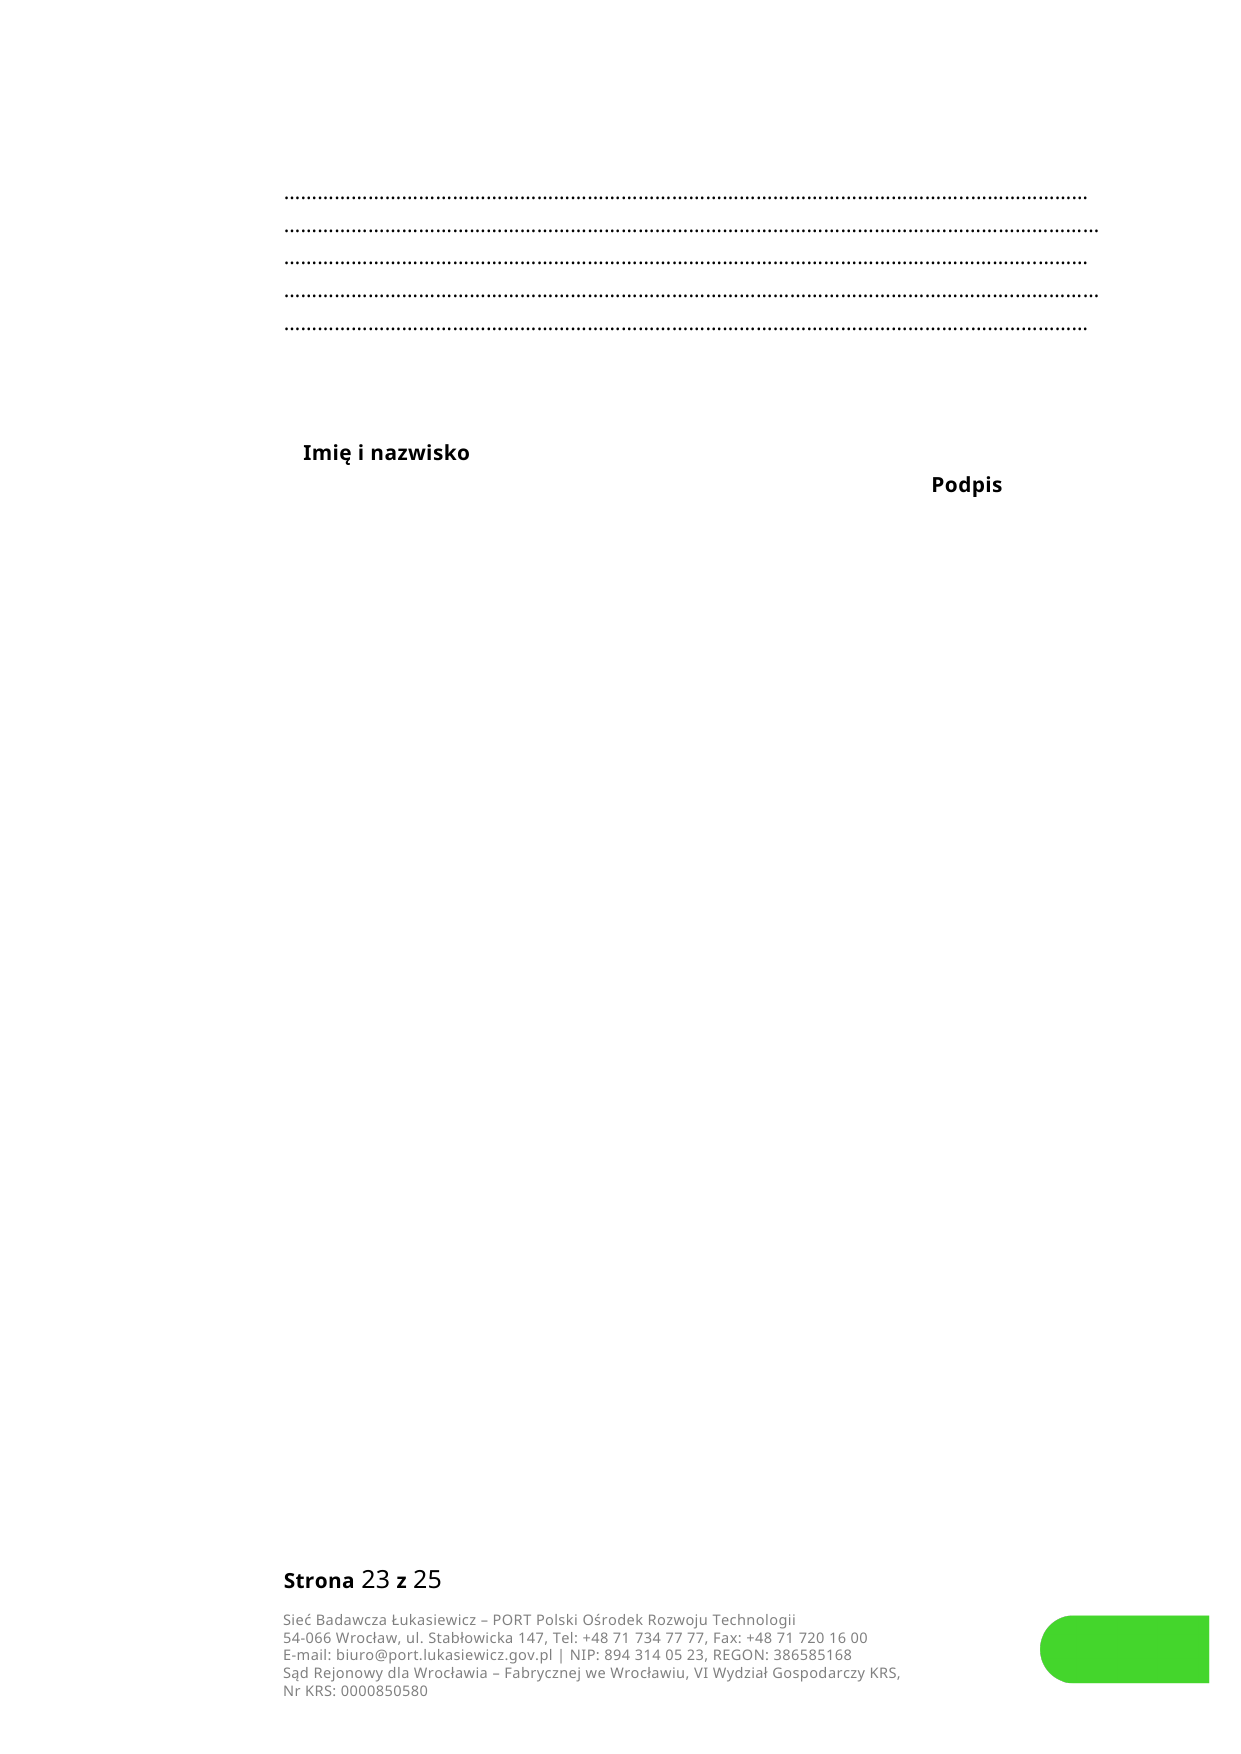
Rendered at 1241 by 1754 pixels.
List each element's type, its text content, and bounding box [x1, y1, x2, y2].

picture [1036, 1611, 1239, 1752]
text ……………………………………………………………………………………………………….……………………… [283, 210, 1134, 238]
text Imię i nazwisko Podpis [283, 438, 1134, 499]
text …………………………………………………………………………………………………………..………………… [283, 308, 1134, 336]
text ……………………………………………………………………………………………………………………..……… [283, 242, 1134, 271]
text ………………………………………………………………………………………………………………….…………… [283, 275, 1134, 303]
text …………………………………………………………………………………………………………..………………… [283, 177, 1134, 206]
